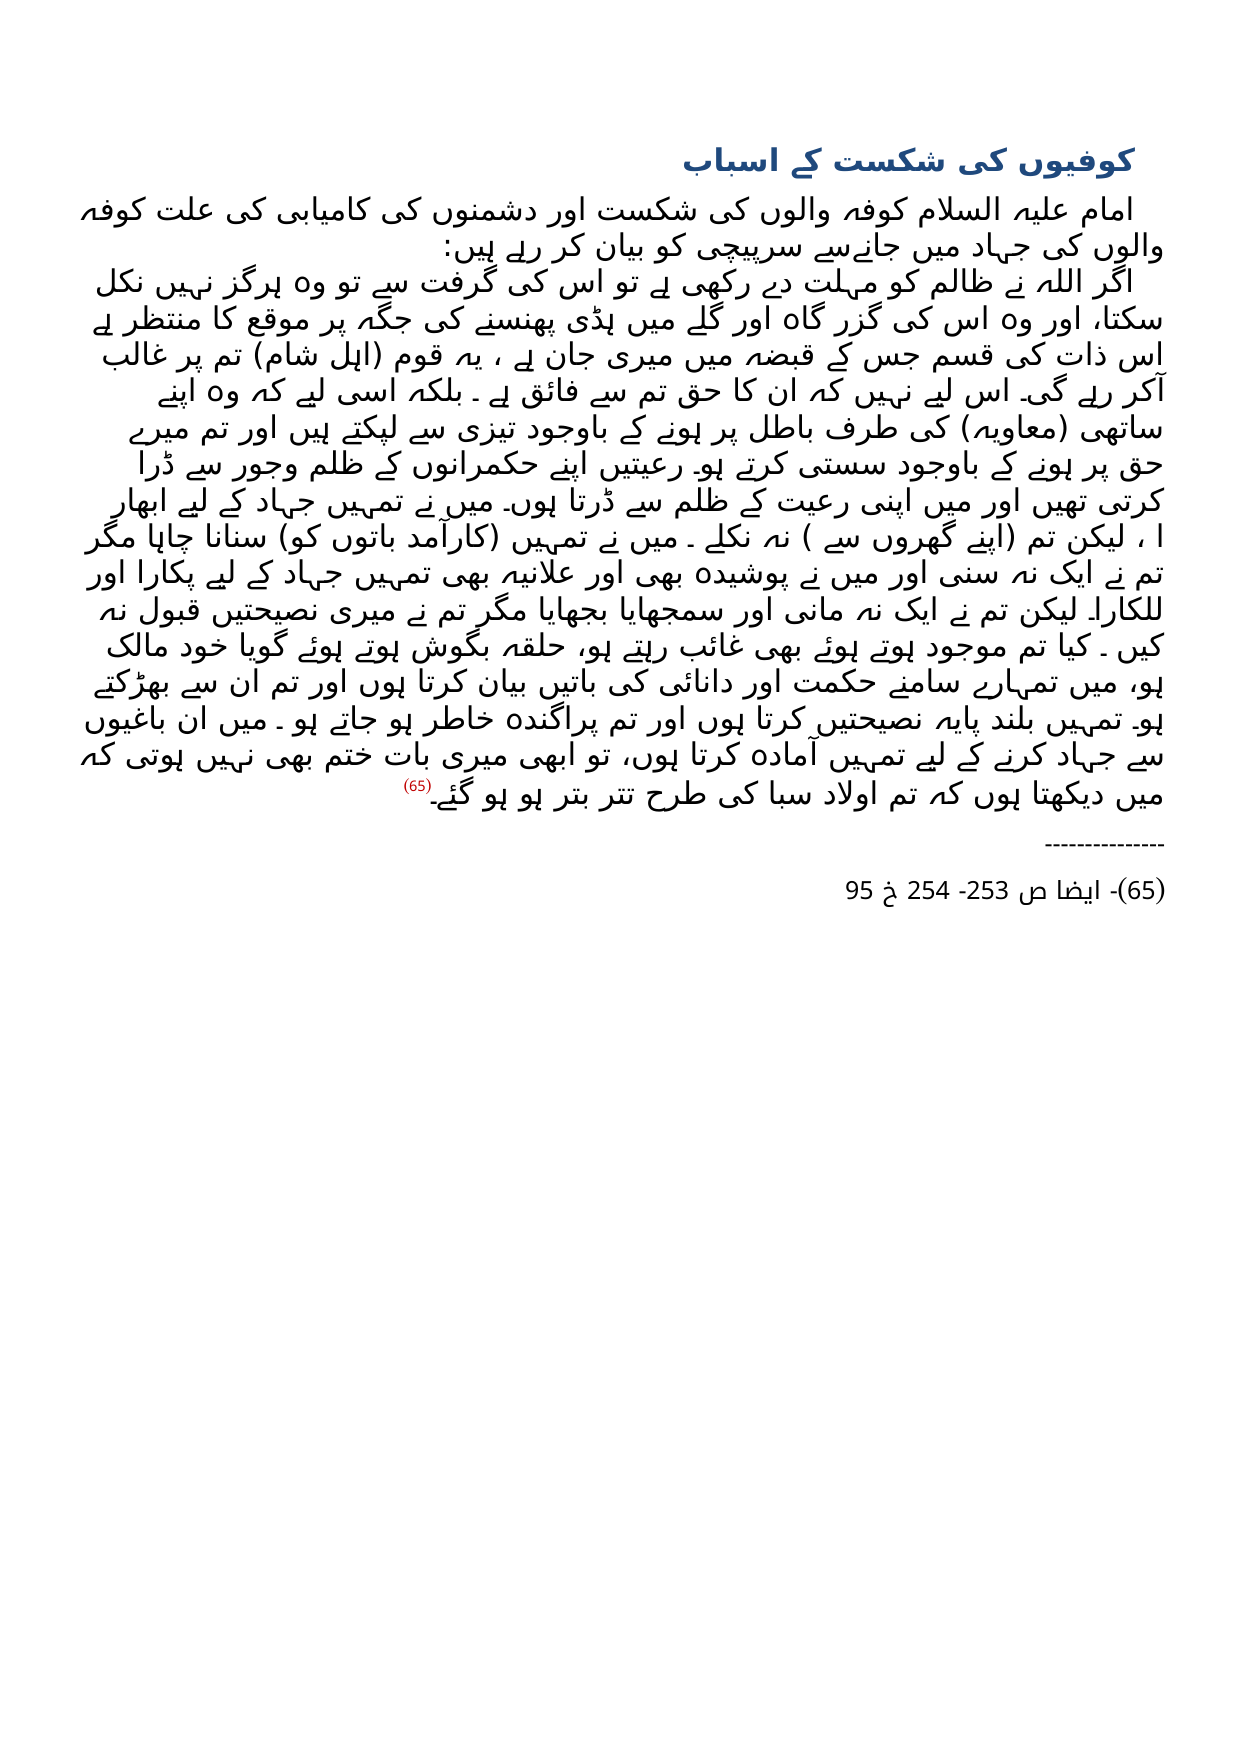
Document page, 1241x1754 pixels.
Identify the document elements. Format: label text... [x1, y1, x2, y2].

text (65)- ایضا ص 253- 254 خ 95 [75, 867, 1165, 915]
text اگر اللہ نے ظالم کو مہلت دے رکھی ہے تو اس کی گرفت سے تو وہ ہرگز نہیں نکل سکتا، اور وہ اس کی گزر گاہ اور گلے میں ہڈی پھنسنے کی جگہ پر موقع کا منتظر ہے اس ذات کی قسم جس کے قبضہ میں میری جان ہے ، یہ قوم (اہل شام) تم پر غالب آکر رہے گی۔ اس لیے نہیں کہ ان کا حق تم سے فائق ہے ۔ بلکہ اسی لیے کہ وہ اپنے ساتھی (معاویہ) کی طرف باطل پر ہونے کے باوجود تیزی سے لپکتے ہیں اور تم میرے حق پر ہونے کے باوجود سستی کرتے ہو۔ رعیتیں اپنے حکمرانوں کے ظلم وجور سے ڈرا کرتی تھیں اور میں اپنی رعیت کے ظلم سے ڈرتا ہوں۔ میں نے تمہیں جہاد کے لیے ابھار ا ، لیکن تم (اپنے گھروں سے ) نہ نکلے ۔ میں نے تمہیں (کارآمد باتوں کو) سنانا چاہا مگر تم نے ایک نہ سنی اور میں نے پوشیدہ بھی اور علانیہ بھی تمہیں جہاد کے لیے پکارا اور للکارا۔ لیکن تم نے ایک نہ مانی اور سمجھایا بجھایا مگر تم نے میری نصیحتیں قبول نہ کیں ۔ کیا تم موجود ہوتے ہوئے بھی غائب رہتے ہو، حلقہ بگوش ہوتے ہوئے گویا خود مالک ہو، میں تمہارے سامنے حکمت اور دانائی کی باتیں بیان کرتا ہوں اور تم ان سے بھڑکتے ہو۔ تمہیں بلند پایہ نصیحتیں کرتا ہوں اور تم پراگندہ خاطر ہو جاتے ہو ۔ میں ان باغیوں سے جہاد کرنے کے لیے تمہیں آمادہ کرتا ہوں، تو ابھی میری بات ختم بھی نہیں ہوتی کہ میں دیکھتا ہوں کہ تم اولاد سبا کی طرح تتر بتر ہو ہو گئے۔(65) [75, 264, 1165, 820]
subtitle کوفیوں کی شکست کے اسباب [75, 142, 1165, 178]
text امام علیہ السلام کوفہ والوں کی شکست اور دشمنوں کی کامیابی کی علت کوفہ والوں کی جہاد میں جانےسے سرپیچی کو بیان کر رہے ہیں: [75, 191, 1165, 264]
text --------------- [75, 820, 1165, 867]
